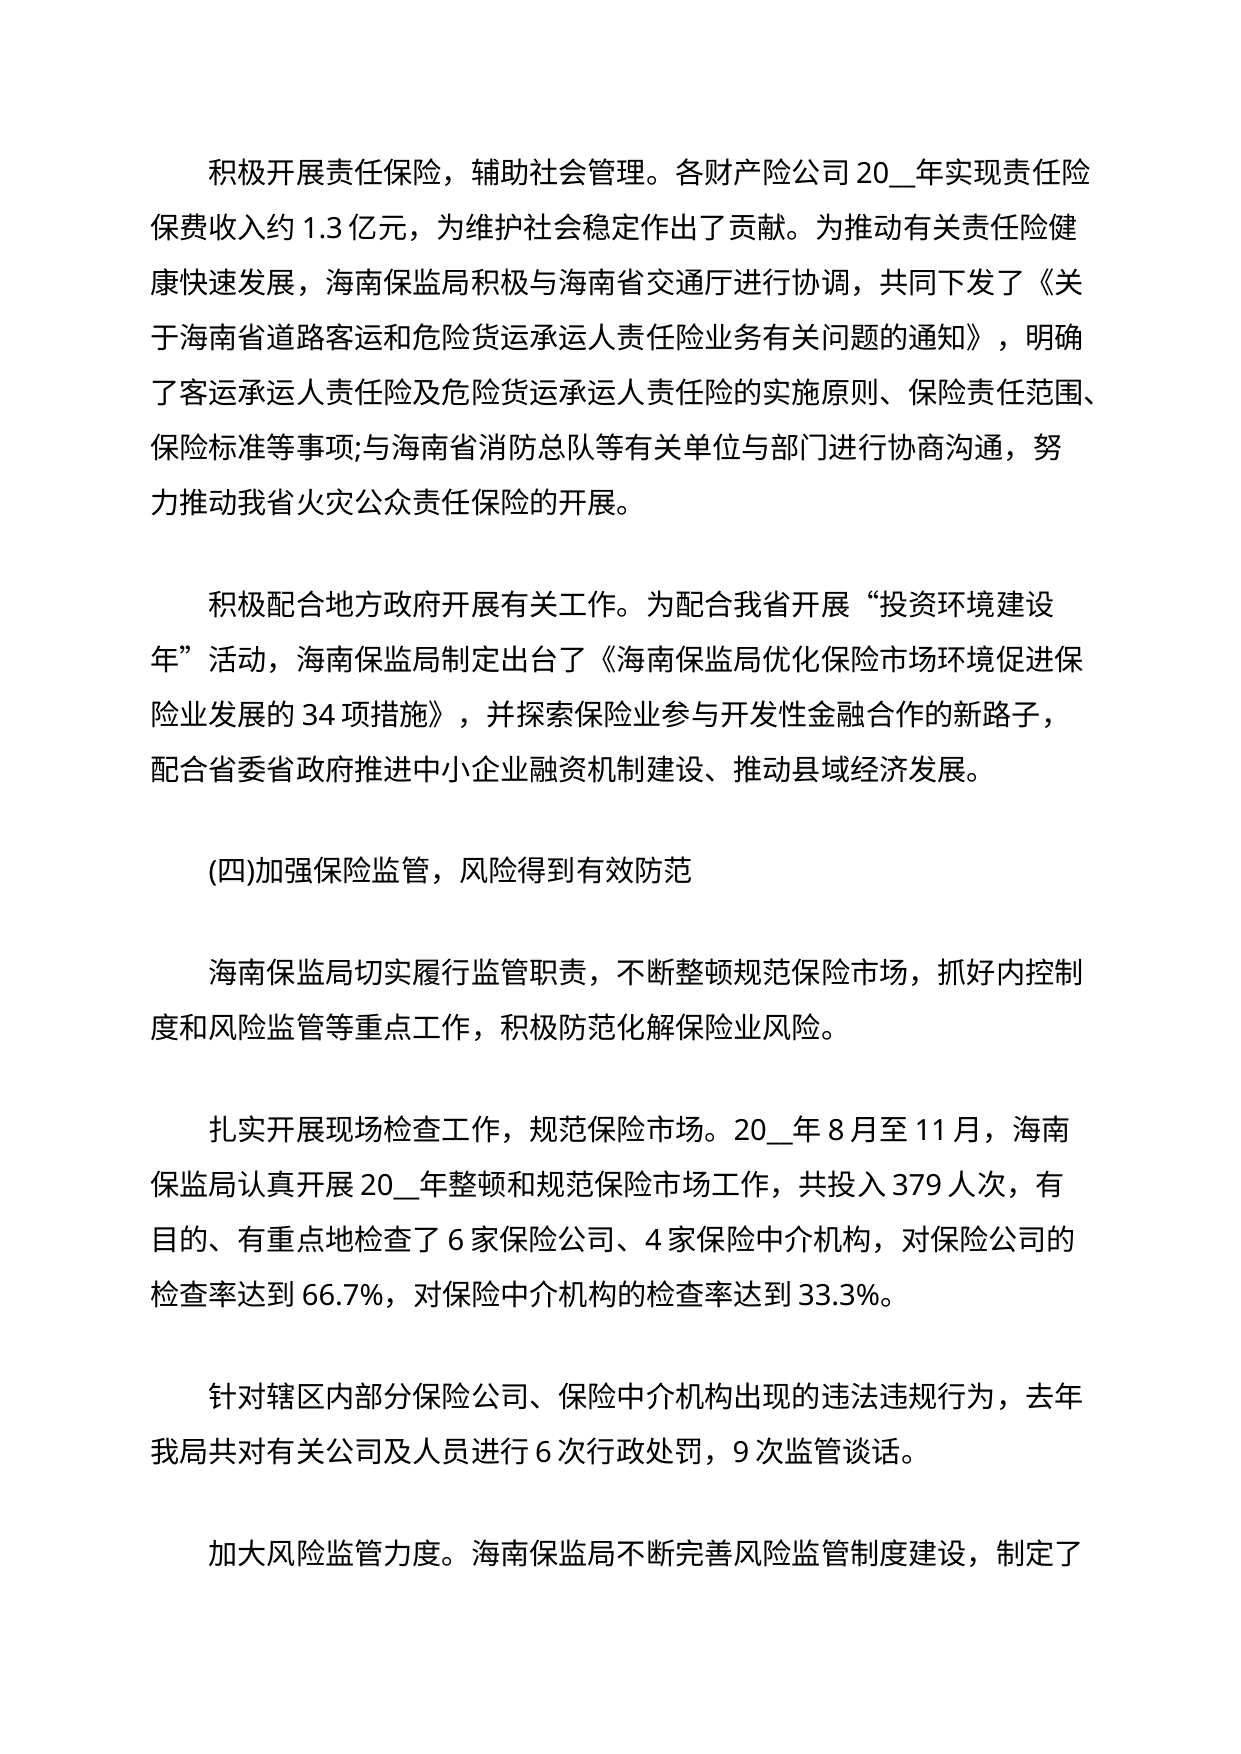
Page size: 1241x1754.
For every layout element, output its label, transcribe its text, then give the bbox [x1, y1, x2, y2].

text 积极开展责任保险，辅助社会管理。各财产险公司20__年实现责任险保费收入约1.3亿元，为维护社会稳定作出了贡献。为推动有关责任险健康快速发展，海南保监局积极与海南省交通厅进行协调，共同下发了《关于海南省道路客运和危险货运承运人责任险业务有关问题的通知》，明确了客运承运人责任险及危险货运承运人责任险的实施原则、保险责任范围、保险标准等事项;与海南省消防总队等有关单位与部门进行协商沟通，努力推动我省火灾公众责任保险的开展。 [150, 150, 1090, 522]
text 针对辖区内部分保险公司、保险中介机构出现的违法违规行为，去年我局共对有关公司及人员进行6次行政处罚，9次监管谈话。 [150, 1374, 1090, 1471]
text 积极配合地方政府开展有关工作。为配合我省开展“投资环境建设年”活动，海南保监局制定出台了《海南保监局优化保险市场环境促进保险业发展的34项措施》，并探索保险业参与开发性金融合作的新路子，配合省委省政府推进中小企业融资机制建设、推动县域经济发展。 [150, 581, 1090, 788]
text 海南保监局切实履行监管职责，不断整顿规范保险市场，抓好内控制度和风险监管等重点工作，积极防范化解保险业风险。 [150, 950, 1090, 1047]
text (四)加强保险监管，风险得到有效防范 [150, 848, 1090, 890]
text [150, 1531, 1090, 1573]
text 扎实开展现场检查工作，规范保险市场。20__年8月至11月，海南保监局认真开展20__年整顿和规范保险市场工作，共投入379人次，有目的、有重点地检查了6家保险公司、4家保险中介机构，对保险公司的检查率达到66.7%，对保险中介机构的检查率达到33.3%。 [150, 1107, 1090, 1314]
